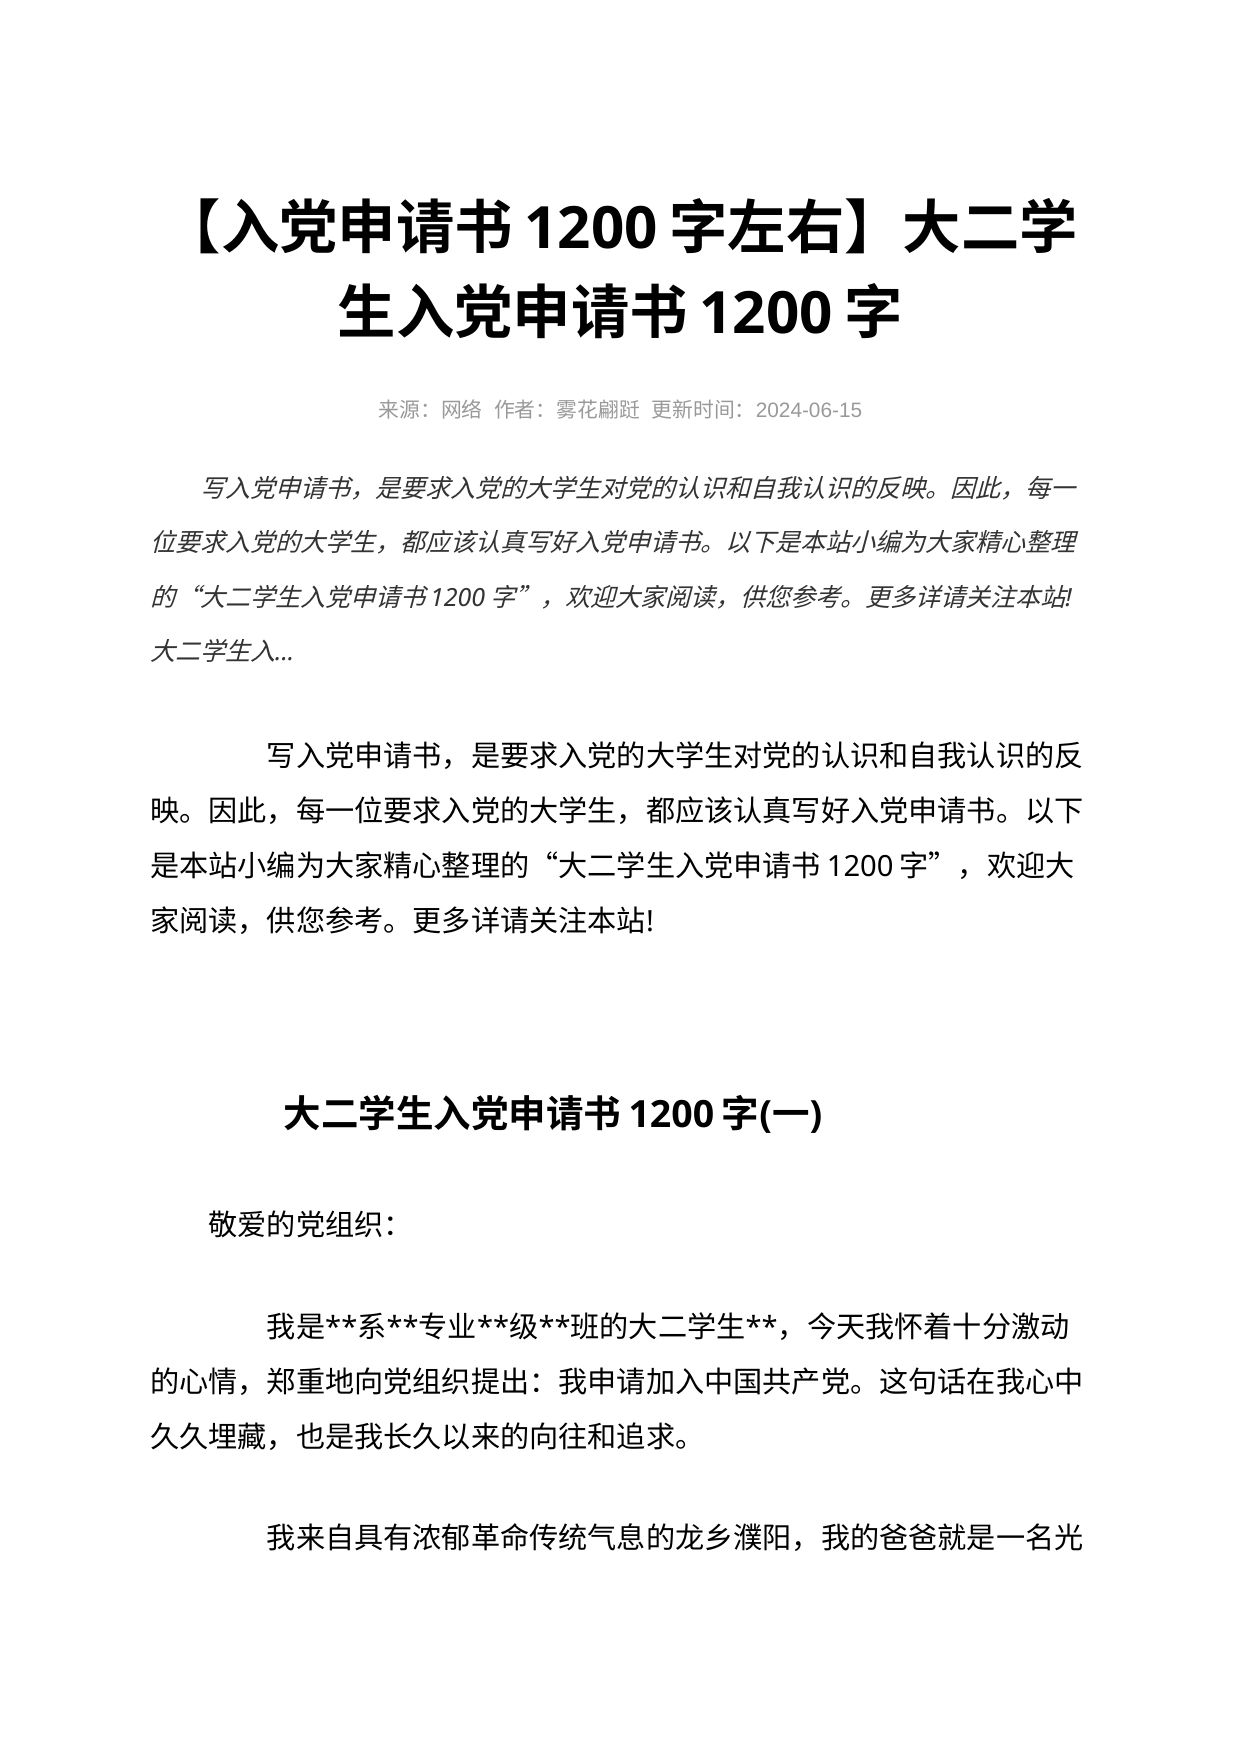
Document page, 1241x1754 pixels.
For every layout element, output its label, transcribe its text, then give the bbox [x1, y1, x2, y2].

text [150, 1515, 1090, 1557]
text 敬爱的党组织： [150, 1201, 1090, 1244]
text 来源：网络 作者：雾花翩跹 更新时间：2024-06-15 [150, 398, 1090, 422]
text 大二学生入党申请书1200字(一) [150, 1084, 1090, 1138]
subtitle 【入党申请书1200字左右】大二学生入党申请书1200字 [150, 181, 1090, 351]
text 写入党申请书，是要求入党的大学生对党的认识和自我认识的反映。因此，每一位要求入党的大学生，都应该认真写好入党申请书。以下是本站小编为大家精心整理的“大二学生入党申请书1200字”，欢迎大家阅读，供您参考。更多详请关注本站! 大二学生入... [150, 468, 1090, 668]
text 写入党申请书，是要求入党的大学生对党的认识和自我认识的反映。因此，每一位要求入党的大学生，都应该认真写好入党申请书。以下是本站小编为大家精心整理的“大二学生入党申请书1200字”，欢迎大家阅读，供您参考。更多详请关注本站! [150, 733, 1090, 940]
text 我是**系**专业**级**班的大二学生**，今天我怀着十分激动的心情，郑重地向党组织提出：我申请加入中国共产党。这句话在我心中久久埋藏，也是我长久以来的向往和追求。 [150, 1303, 1090, 1455]
